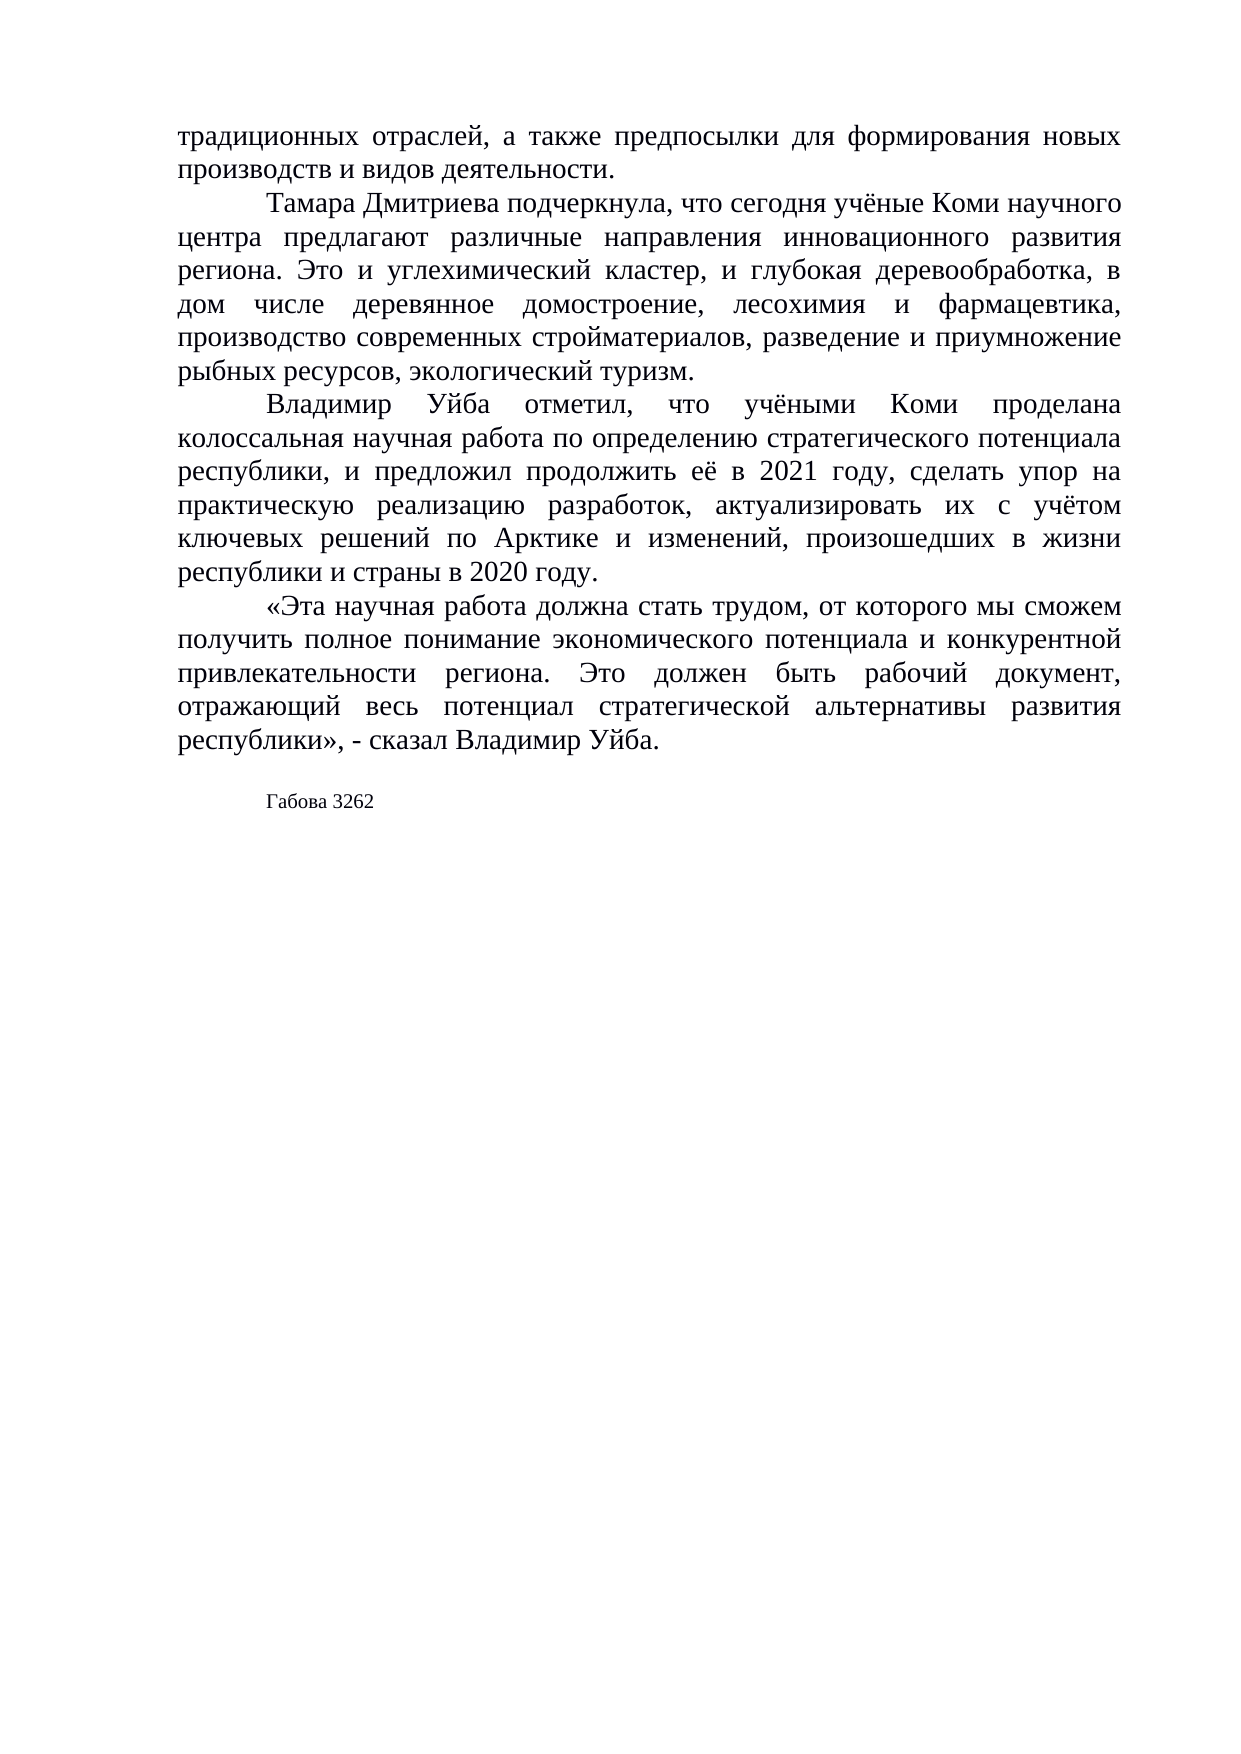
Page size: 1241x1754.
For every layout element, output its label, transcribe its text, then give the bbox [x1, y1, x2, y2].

text Габова 3262 [177, 789, 1122, 813]
text Владимир Уйба отметил, что учёными Коми проделана колоссальная научная работа по определению стратегического потенциала республики, и предложил продолжить её в 2021 году, сделать упор на практическую реализацию разработок, актуализировать их с учётом ключевых решений по Арктике и изменений, произошедших в жизни республики и страны в 2020 году. [177, 386, 1122, 588]
text Тамара Дмитриева подчеркнула, что сегодня учёные Коми научного центра предлагают различные направления инновационного развития региона. Это и углехимический кластер, и глубокая деревообработка, в дом числе деревянное домостроение, лесохимия и фармацевтика, производство современных стройматериалов, разведение и приумножение рыбных ресурсов, экологический туризм. [177, 185, 1122, 386]
text «Эта научная работа должна стать трудом, от которого мы сможем получить полное понимание экономического потенциала и конкурентной привлекательности региона. Это должен быть рабочий документ, отражающий весь потенциал стратегической альтернативы развития республики», - сказал Владимир Уйба. [177, 588, 1122, 755]
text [177, 118, 1122, 185]
